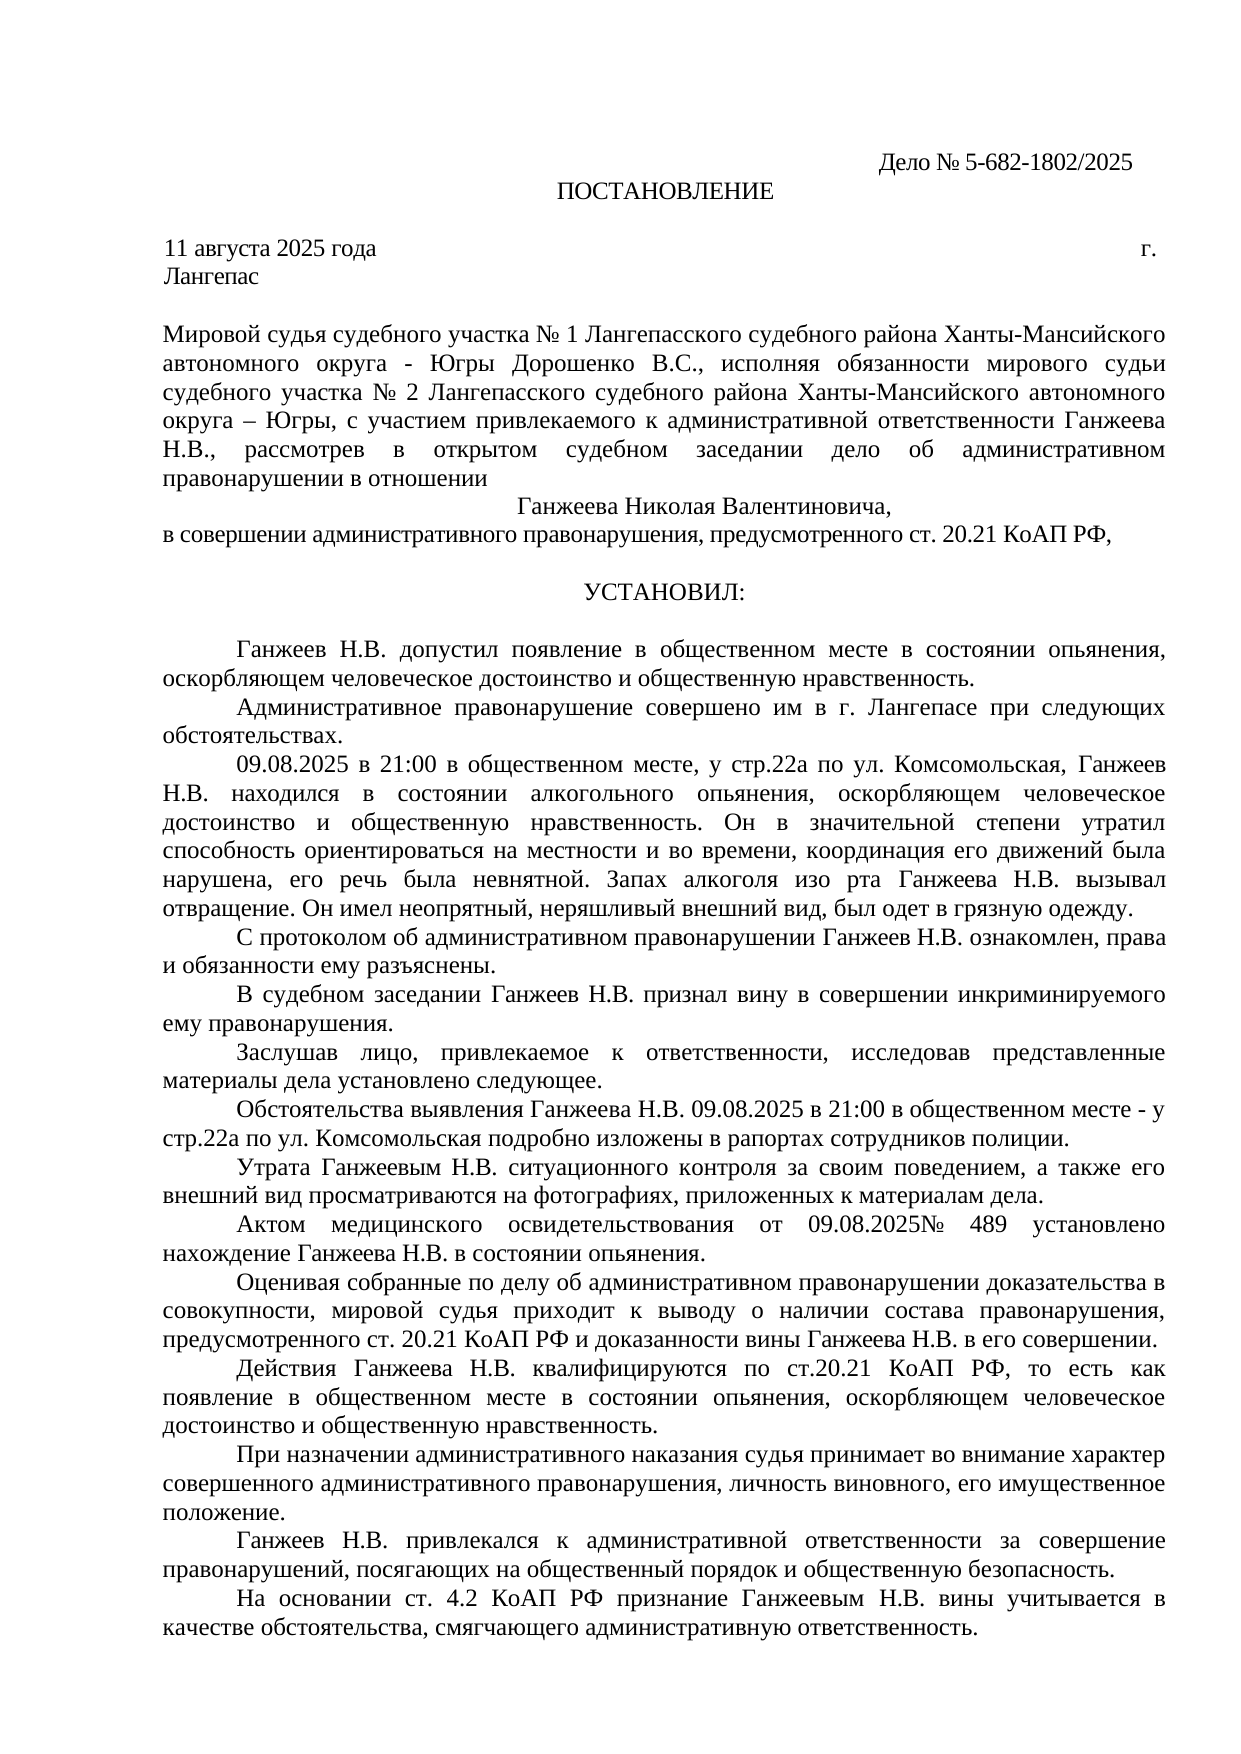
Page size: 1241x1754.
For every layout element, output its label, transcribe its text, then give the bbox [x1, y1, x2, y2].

text Ганжеева Николая Валентиновича, [517, 492, 1166, 520]
text Мировой судья судебного участка № 1 Лангепасского судебного района Ханты-Мансийского автономного округа - Югры Дорошенко В.С., исполняя обязанности мирового судьи судебного участка № 2 Лангепасского судебного района Ханты-Мансийского автономного округа – Югры, с участием привлекаемого к административной ответственности Ганжеева Н.В., рассмотрев в открытом судебном заседании дело об административном правонарушении в отношении [162, 319, 1166, 492]
text в совершении административного правонарушения, предусмотренного ст. 20.21 КоАП РФ, [162, 520, 1166, 549]
title Дело № 5-682-1802/2025 [165, 147, 1166, 176]
text 09.08.2025 в 21:00 в общественном месте, у стр.22а по ул. Комсомольская, Ганжеев Н.В. находился в состоянии алкогольного опьянения, оскорбляющем человеческое достоинство и общественную нравственность. Он в значительной степени утратил способность ориентироваться на местности и во времени, координация его движений была нарушена, его речь была невнятной. Запах алкоголя изо рта Ганжеева Н.В. вызывал отвращение. Он имел неопрятный, неряшливый внешний вид, был одет в грязную одежду. [162, 749, 1166, 922]
text В судебном заседании Ганжеев Н.В. признал вину в совершении инкриминируемого ему правонарушения. [162, 979, 1166, 1037]
text Обстоятельства выявления Ганжеева Н.В. 09.08.2025 в 21:00 в общественном месте - у стр.22а по ул. Комсомольская подробно изложены в рапортах сотрудников полиции. [162, 1094, 1166, 1152]
text Ганжеев Н.В. допустил появление в общественном месте в состоянии опьянения, оскорбляющем человеческое достоинство и общественную нравственность. [162, 634, 1166, 692]
text Актом медицинского освидетельствования от 09.08.2025№ 489 установлено нахождение Ганжеева Н.В. в состоянии опьянения. [162, 1209, 1166, 1267]
text На основании ст. 4.2 КоАП РФ признание Ганжеевым Н.В. вины учитывается в качестве обстоятельства, смягчающего административную ответственность. [162, 1583, 1166, 1641]
text Административное правонарушение совершено им в г. Лангепасе при следующих обстоятельствах. [162, 692, 1166, 749]
title ПОСТАНОВЛЕНИЕ [165, 176, 1166, 205]
text Заслушав лицо, привлекаемое к ответственности, исследовав представленные материалы дела установлено следующее. [162, 1037, 1166, 1094]
text УСТАНОВИЛ: [162, 577, 1166, 606]
text Действия Ганжеева Н.В. квалифицируются по ст.20.21 КоАП РФ, то есть как появление в общественном месте в состоянии опьянения, оскорбляющем человеческое достоинство и общественную нравственность. [162, 1353, 1166, 1439]
text Ганжеев Н.В. привлекался к административной ответственности за совершение правонарушений, посягающих на общественный порядок и общественную безопасность. [162, 1526, 1166, 1583]
text 11 августа 2025 года г. Лангепас [163, 233, 1166, 291]
text При назначении административного наказания судья принимает во внимание характер совершенного административного правонарушения, личность виновного, его имущественное положение. [162, 1439, 1166, 1526]
text Утрата Ганжеевым Н.В. ситуационного контроля за своим поведением, а также его внешний вид просматриваются на фотографиях, приложенных к материалам дела. [162, 1152, 1166, 1209]
text Оценивая собранные по делу об административном правонарушении доказательства в совокупности, мировой судья приходит к выводу о наличии состава правонарушения, предусмотренного ст. 20.21 КоАП РФ и доказанности вины Ганжеева Н.В. в его совершении. [162, 1267, 1166, 1353]
text С протоколом об административном правонарушении Ганжеев Н.В. ознакомлен, права и обязанности ему разъяснены. [162, 922, 1166, 979]
